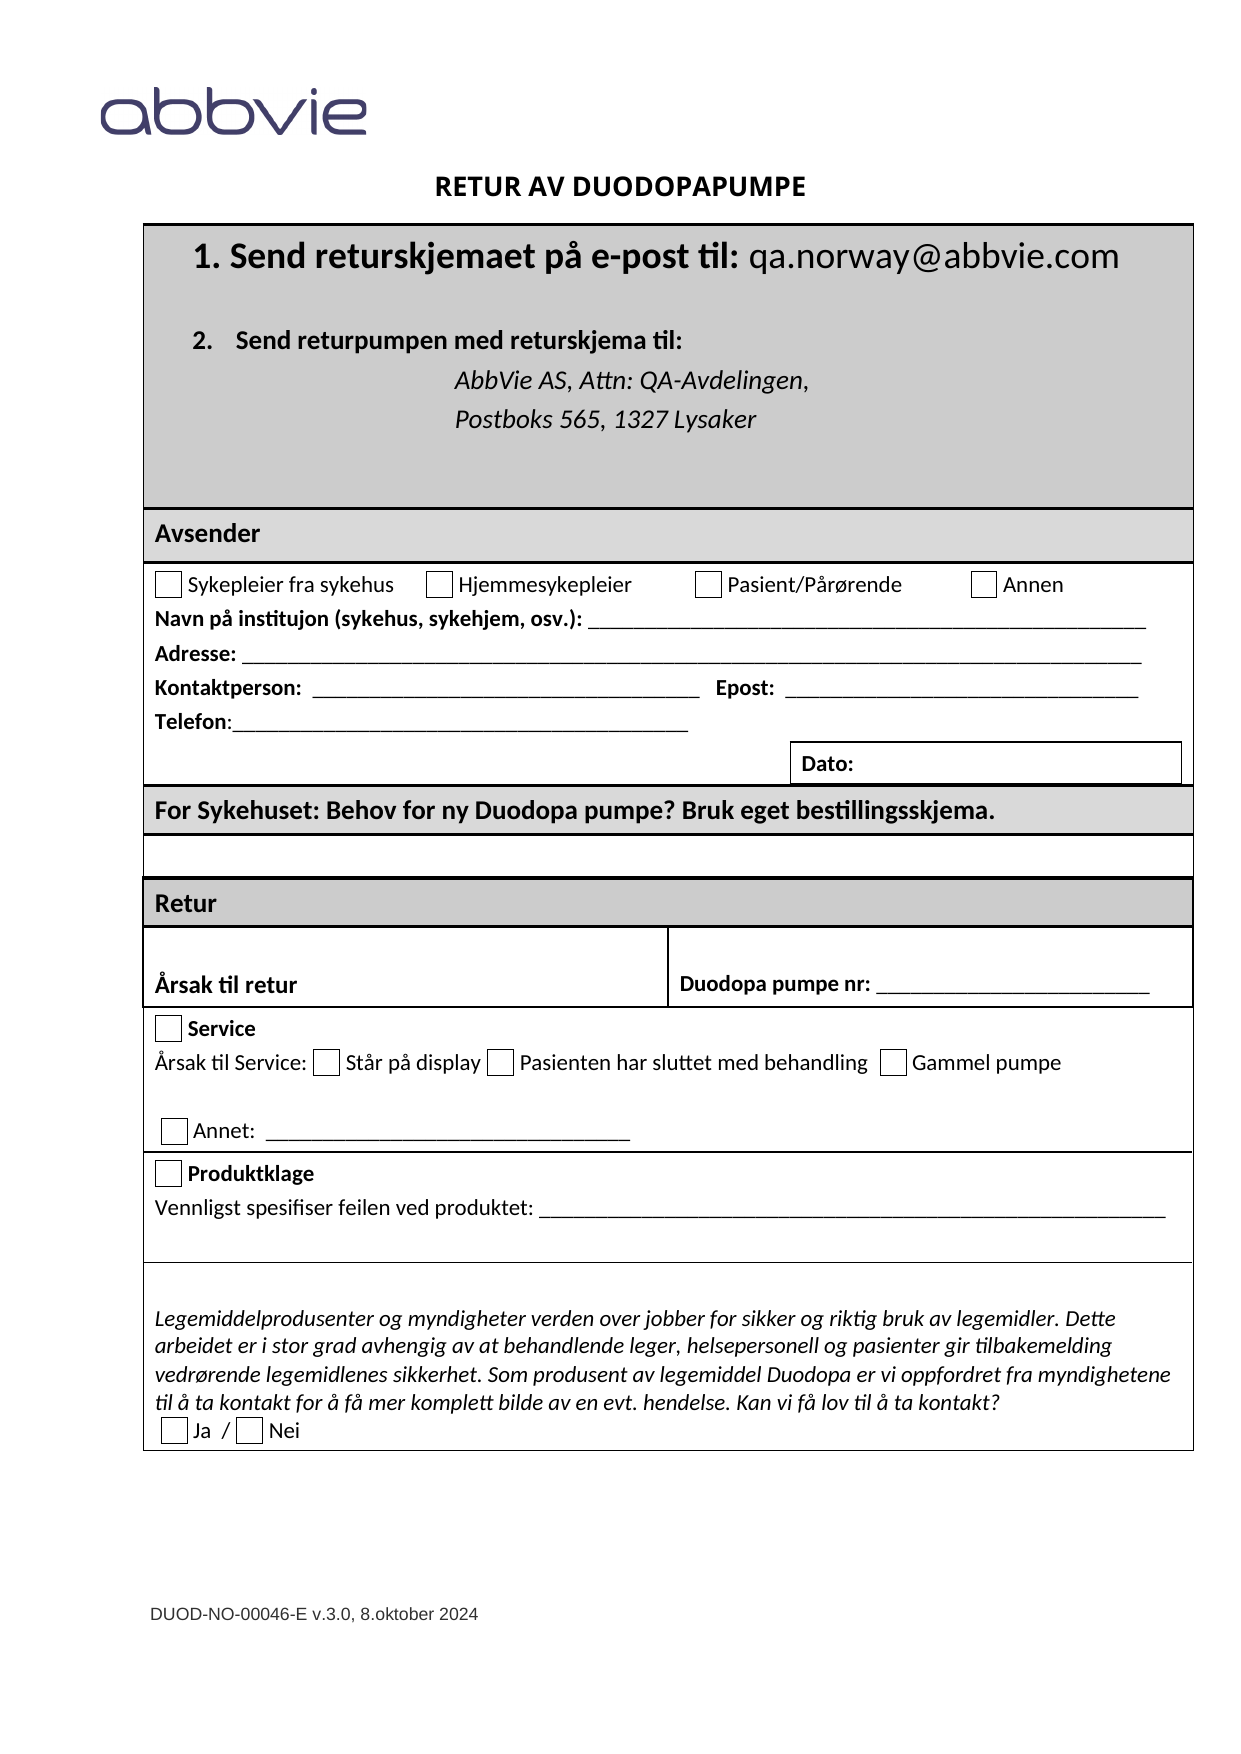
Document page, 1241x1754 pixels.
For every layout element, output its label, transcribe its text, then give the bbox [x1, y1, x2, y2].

table_cell Avsender [144, 510, 1193, 561]
picture [100, 87, 367, 135]
table_cell Legemiddelprodusenter og myndigheter verden over jobber for sikker og riktig bruk av legemidler. Dette arbeidet er i stor grad avhengig av at behandlende leger, helsepersonell og pasienter gir tilbakemelding vedrørende legemidlenes sikkerhet. Som produsent av legemiddel Duodopa er vi oppfordret fra myndighetene til å ta kontakt for å få mer komplett bilde av en evt. hendelse. Kan vi få lov til å ta kontakt? Ja / Nei [144, 1262, 1193, 1450]
table_cell Produktklage Vennligst spesifiser feilen ved produktet: _______________________________________________________ [144, 1151, 1193, 1262]
text RETUR AV DUODOPAPUMPE [150, 167, 1090, 204]
table_cell Retur [144, 880, 1192, 925]
table_cell [144, 836, 1193, 876]
table_cell Service Årsak til Service: Står på display Pasienten har sluttet med behandling Gammel pumpe Annet: ________________________________ [144, 1008, 1193, 1151]
table_header Send returskjemaet på e-post til: qa.norway@abbvie.com Send returpumpen med returskjema til: AbbVie AS, Attn: QA-Avdelingen, Postboks 565, 1327 Lysaker [144, 226, 1193, 507]
table_cell Sykepleier fra sykehus Hjemmesykepleier Pasient/Pårørende Annen Navn på institujon (sykehus, sykehjem, osv.): _________________________________________________ Adresse: _______________________________________________________________________________ Kontaktperson: __________________________________ Epost: _______________________________ Telefon:________________________________________ [144, 564, 1193, 784]
table_cell Årsak til retur [144, 928, 667, 1006]
table_cell For Sykehuset: Behov for ny Duodopa pumpe? Bruk eget bestillingsskjema. [144, 787, 1193, 833]
table_cell Duodopa pumpe nr: ________________________ [669, 928, 1192, 1006]
